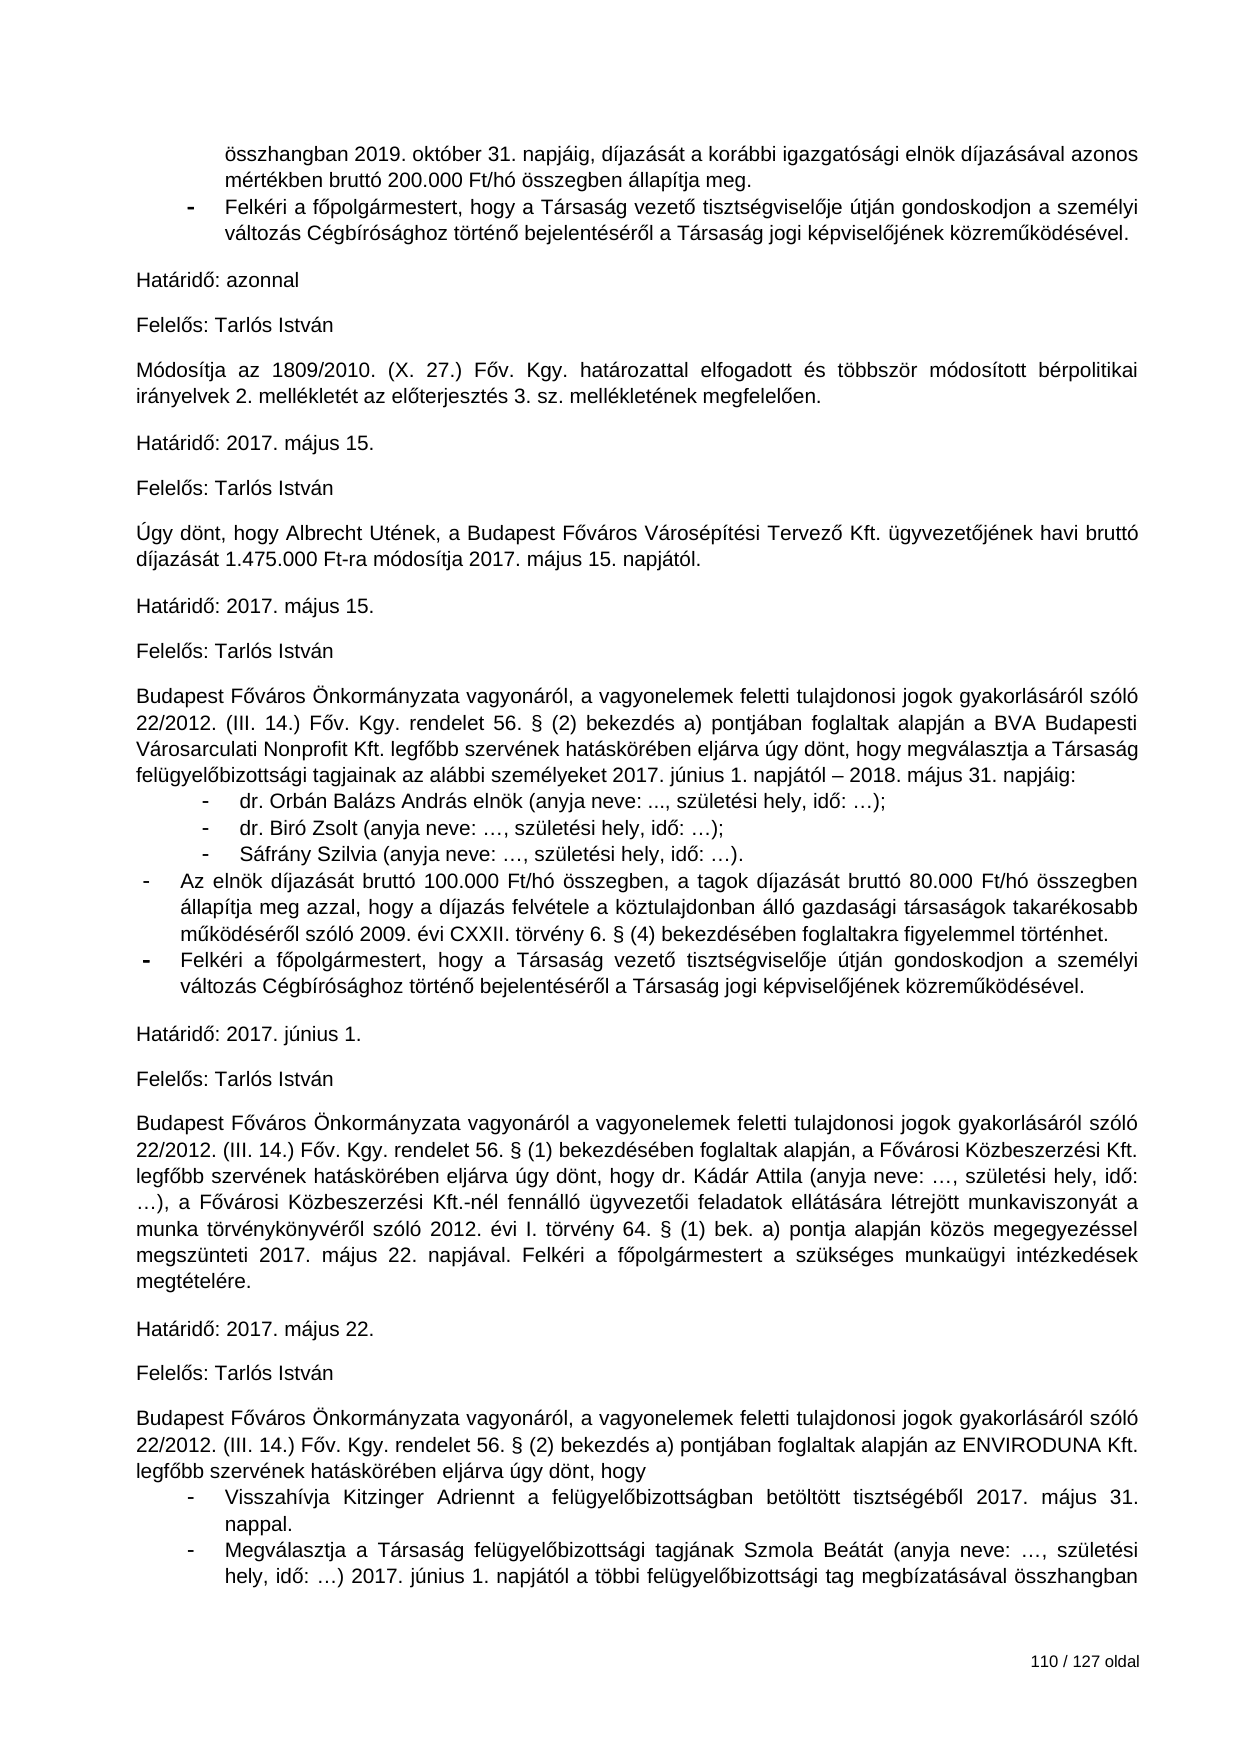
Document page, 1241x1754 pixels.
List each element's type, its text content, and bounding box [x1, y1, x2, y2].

text Határidő: 2017. május 15. [136, 431, 1140, 455]
text Budapest Főváros Önkormányzata vagyonáról, a vagyonelemek feletti tulajdonosi jogok gyakorlásáról szóló 22/2012. (III. 14.) Főv. Kgy. rendelet 56. § (2) bekezdés a) pontjában foglaltak alapján a BVA Budapesti Városarculati Nonprofit Kft. legfőbb szervének hatáskörében eljárva úgy dönt, hogy megválasztja a Társaság felügyelőbizottsági tagjainak az alábbi személyeket 2017. június 1. napjától – 2018. május 31. napjáig: [136, 684, 1140, 787]
text Felelős: Tarlós István [136, 313, 1140, 337]
list Felkéri a főpolgármestert, hogy a Társaság vezető tisztségviselője útján gondoskodjon a személyi változás Cégbírósághoz történő bejelentéséről a Társaság jogi képviselőjének közreműködésével. [143, 948, 1140, 998]
text Úgy dönt, hogy Albrecht Utének, a Budapest Főváros Városépítési Tervező Kft. ügyvezetőjének havi bruttó díjazását 1.475.000 Ft-ra módosítja 2017. május 15. napjától. [136, 521, 1140, 571]
list dr. Orbán Balázs András elnök (anyja neve: ..., születési hely, idő: …); [202, 789, 1140, 813]
text Módosítja az 1809/2010. (X. 27.) Főv. Kgy. határozattal elfogadott és többször módosított bérpolitikai irányelvek 2. mellékletét az előterjesztés 3. sz. mellékletének megfelelően. [136, 358, 1140, 408]
list Sáfrány Szilvia (anyja neve: …, születési hely, idő: …). [202, 842, 1140, 866]
text Határidő: 2017. május 22. [136, 1316, 1140, 1340]
text Budapest Főváros Önkormányzata vagyonáról a vagyonelemek feletti tulajdonosi jogok gyakorlásáról szóló 22/2012. (III. 14.) Főv. Kgy. rendelet 56. § (1) bekezdésében foglaltak alapján, a Fővárosi Közbeszerzési Kft. legfőbb szervének hatáskörében eljárva úgy dönt, hogy dr. Kádár Attila (anyja neve: …, születési hely, idő: …), a Fővárosi Közbeszerzési Kft.-nél fennálló ügyvezetői feladatok ellátására létrejött munkaviszonyát a munka törvénykönyvéről szóló 2012. évi I. törvény 64. § (1) bek. a) pontja alapján közös megegyezéssel megszünteti 2017. május 22. napjával. Felkéri a főpolgármestert a szükséges munkaügyi intézkedések megtételére. [136, 1111, 1140, 1293]
text Felelős: Tarlós István [136, 476, 1140, 500]
text Felelős: Tarlós István [136, 1361, 1140, 1385]
list Visszahívja Kitzinger Adriennt a felügyelőbizottságban betöltött tisztségéből 2017. május 31. nappal. [187, 1485, 1140, 1536]
list Felkéri a főpolgármestert, hogy a Társaság vezető tisztségviselője útján gondoskodjon a személyi változás Cégbírósághoz történő bejelentéséről a Társaság jogi képviselőjének közreműködésével. [187, 194, 1140, 245]
text Határidő: azonnal [136, 268, 1140, 292]
text Határidő: 2017. május 15. [136, 594, 1140, 618]
text Határidő: 2017. június 1. [136, 1022, 1140, 1046]
text Budapest Főváros Önkormányzata vagyonáról, a vagyonelemek feletti tulajdonosi jogok gyakorlásáról szóló 22/2012. (III. 14.) Főv. Kgy. rendelet 56. § (2) bekezdés a) pontjában foglaltak alapján az ENVIRODUNA Kft. legfőbb szervének hatáskörében eljárva úgy dönt, hogy [136, 1406, 1140, 1483]
list Az elnök díjazását bruttó 100.000 Ft/hó összegben, a tagok díjazását bruttó 80.000 Ft/hó összegben állapítja meg azzal, hogy a díjazás felvétele a köztulajdonban álló gazdasági társaságok takarékosabb működéséről szóló 2009. évi CXXII. törvény 6. § (4) bekezdésében foglaltakra figyelemmel történhet. [143, 869, 1140, 946]
text Felelős: Tarlós István [136, 1066, 1140, 1090]
list dr. Biró Zsolt (anyja neve: …, születési hely, idő: …); [202, 816, 1140, 840]
text Felelős: Tarlós István [136, 639, 1140, 663]
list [187, 1538, 1140, 1588]
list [187, 142, 1140, 192]
